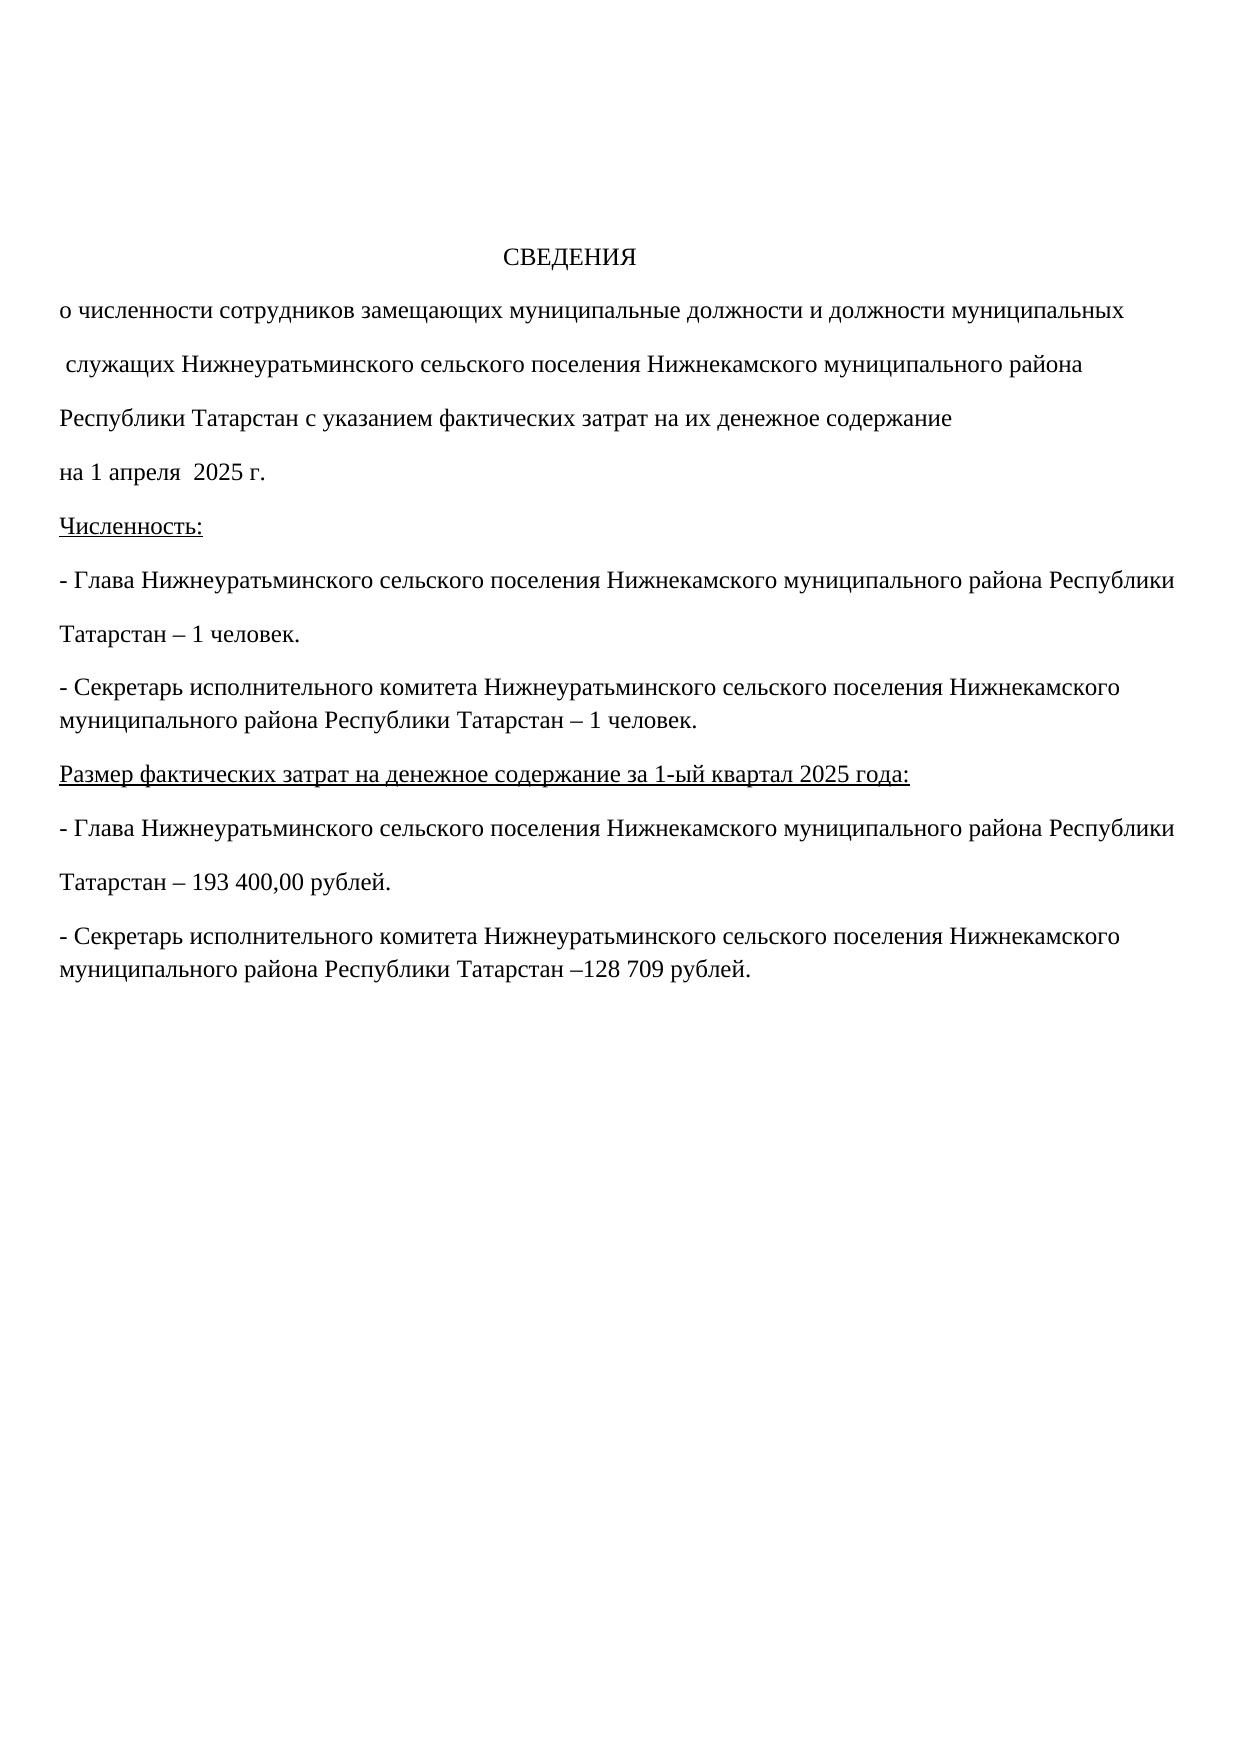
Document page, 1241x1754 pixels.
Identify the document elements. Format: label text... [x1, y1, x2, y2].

text Размер фактических затрат на денежное содержание за 1-ый квартал 2025 года: [59, 759, 1240, 788]
text - Глава Нижнеуратьминского сельского поселения Нижнекамского муниципального района Республики [59, 565, 1240, 593]
text служащих Нижнеуратьминского сельского поселения Нижнекамского муниципального района [59, 349, 1240, 378]
text - Секретарь исполнительного комитета Нижнеуратьминского сельского поселения Нижнекамского муниципального района Республики Татарстан –128 709 рублей. [59, 921, 1240, 983]
text - Глава Нижнеуратьминского сельского поселения Нижнекамского муниципального района Республики [59, 813, 1240, 842]
text о численности сотрудников замещающих муниципальные должности и должности муниципальных [59, 296, 1240, 324]
text на 1 апреля 2025 г. [59, 457, 1240, 486]
text Республики Татарстан с указанием фактических затрат на их денежное содержание [59, 403, 1240, 432]
text СВЕДЕНИЯ [59, 242, 1240, 270]
text Численность: [59, 511, 1240, 540]
text Татарстан – 193 400,00 рублей. [59, 867, 1240, 896]
text - Секретарь исполнительного комитета Нижнеуратьминского сельского поселения Нижнекамского муниципального района Республики Татарстан – 1 человек. [59, 672, 1240, 734]
text Татарстан – 1 человек. [59, 619, 1240, 647]
